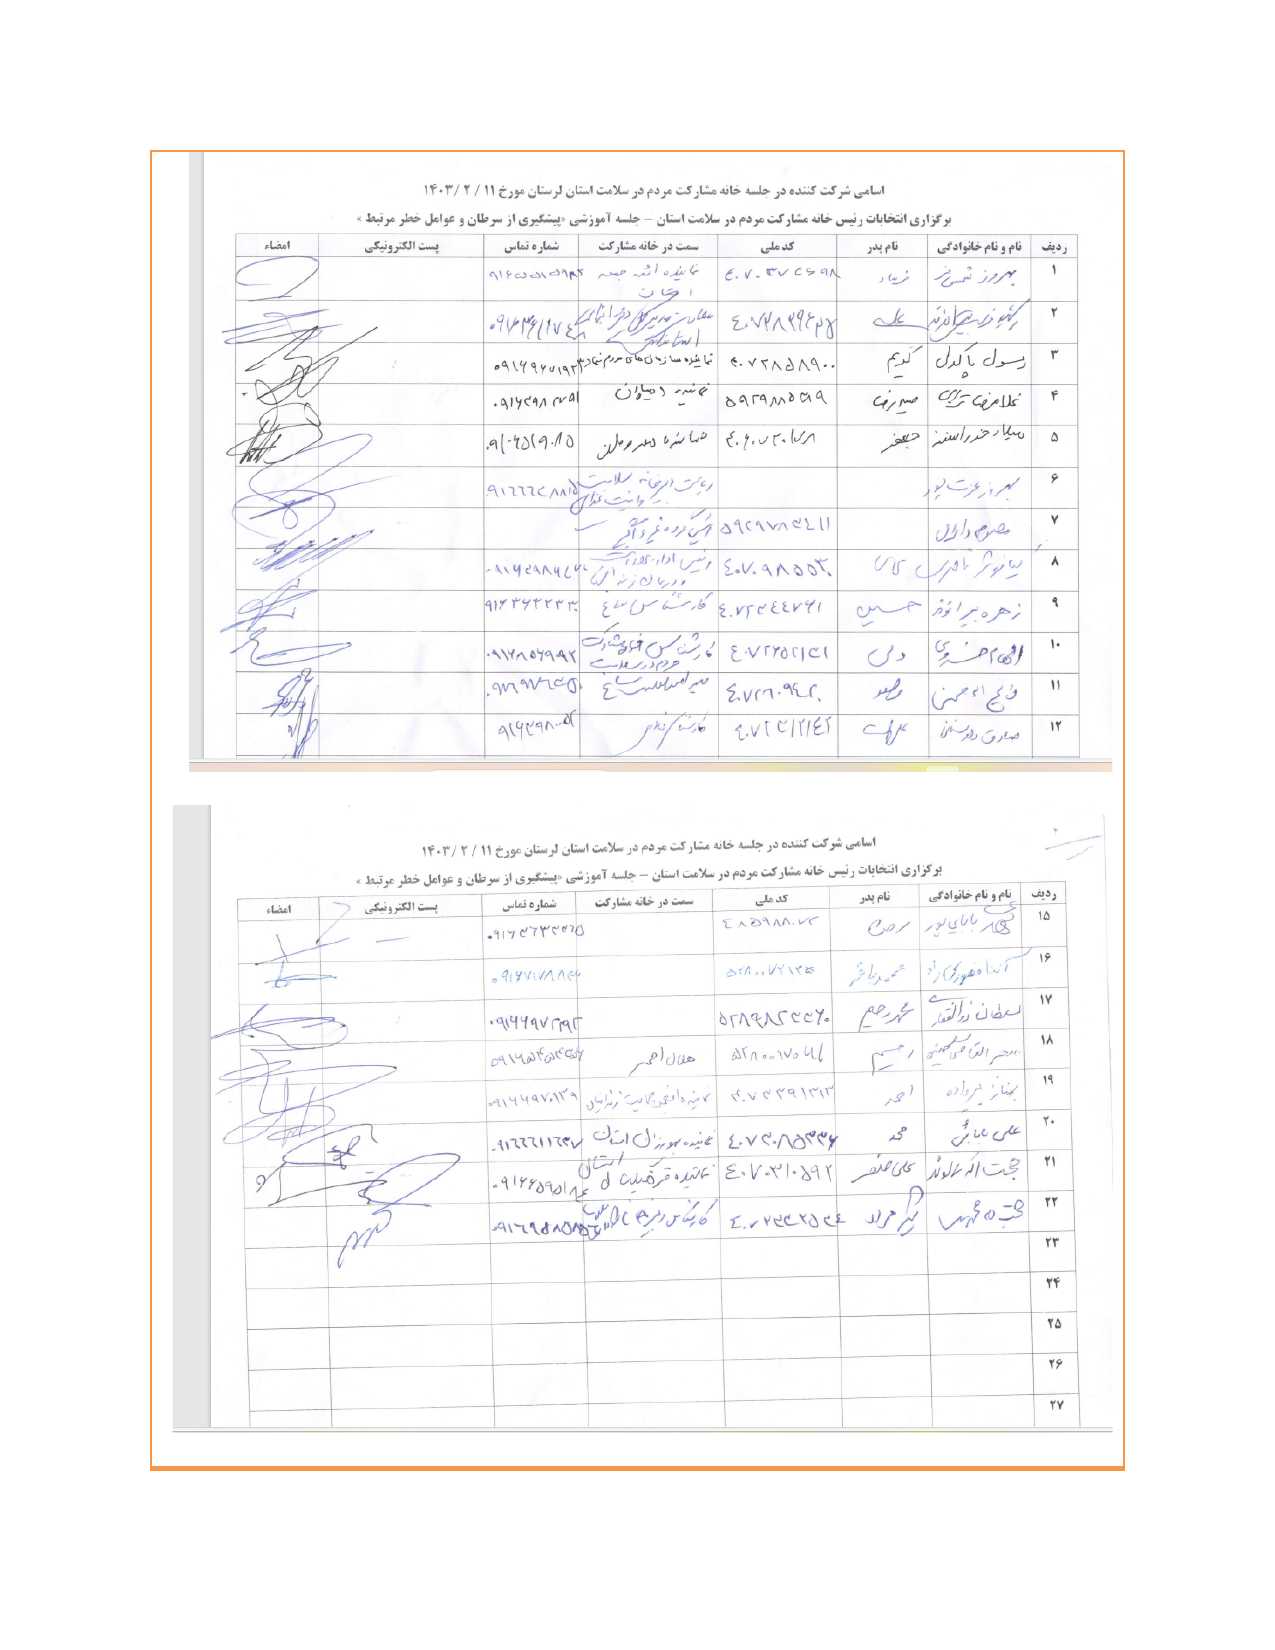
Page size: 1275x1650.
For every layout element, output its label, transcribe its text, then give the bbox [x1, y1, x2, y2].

table_header محل امضای حاضرین: [152, 152, 1123, 1466]
picture [172, 805, 1113, 1433]
picture [189, 152, 1113, 772]
